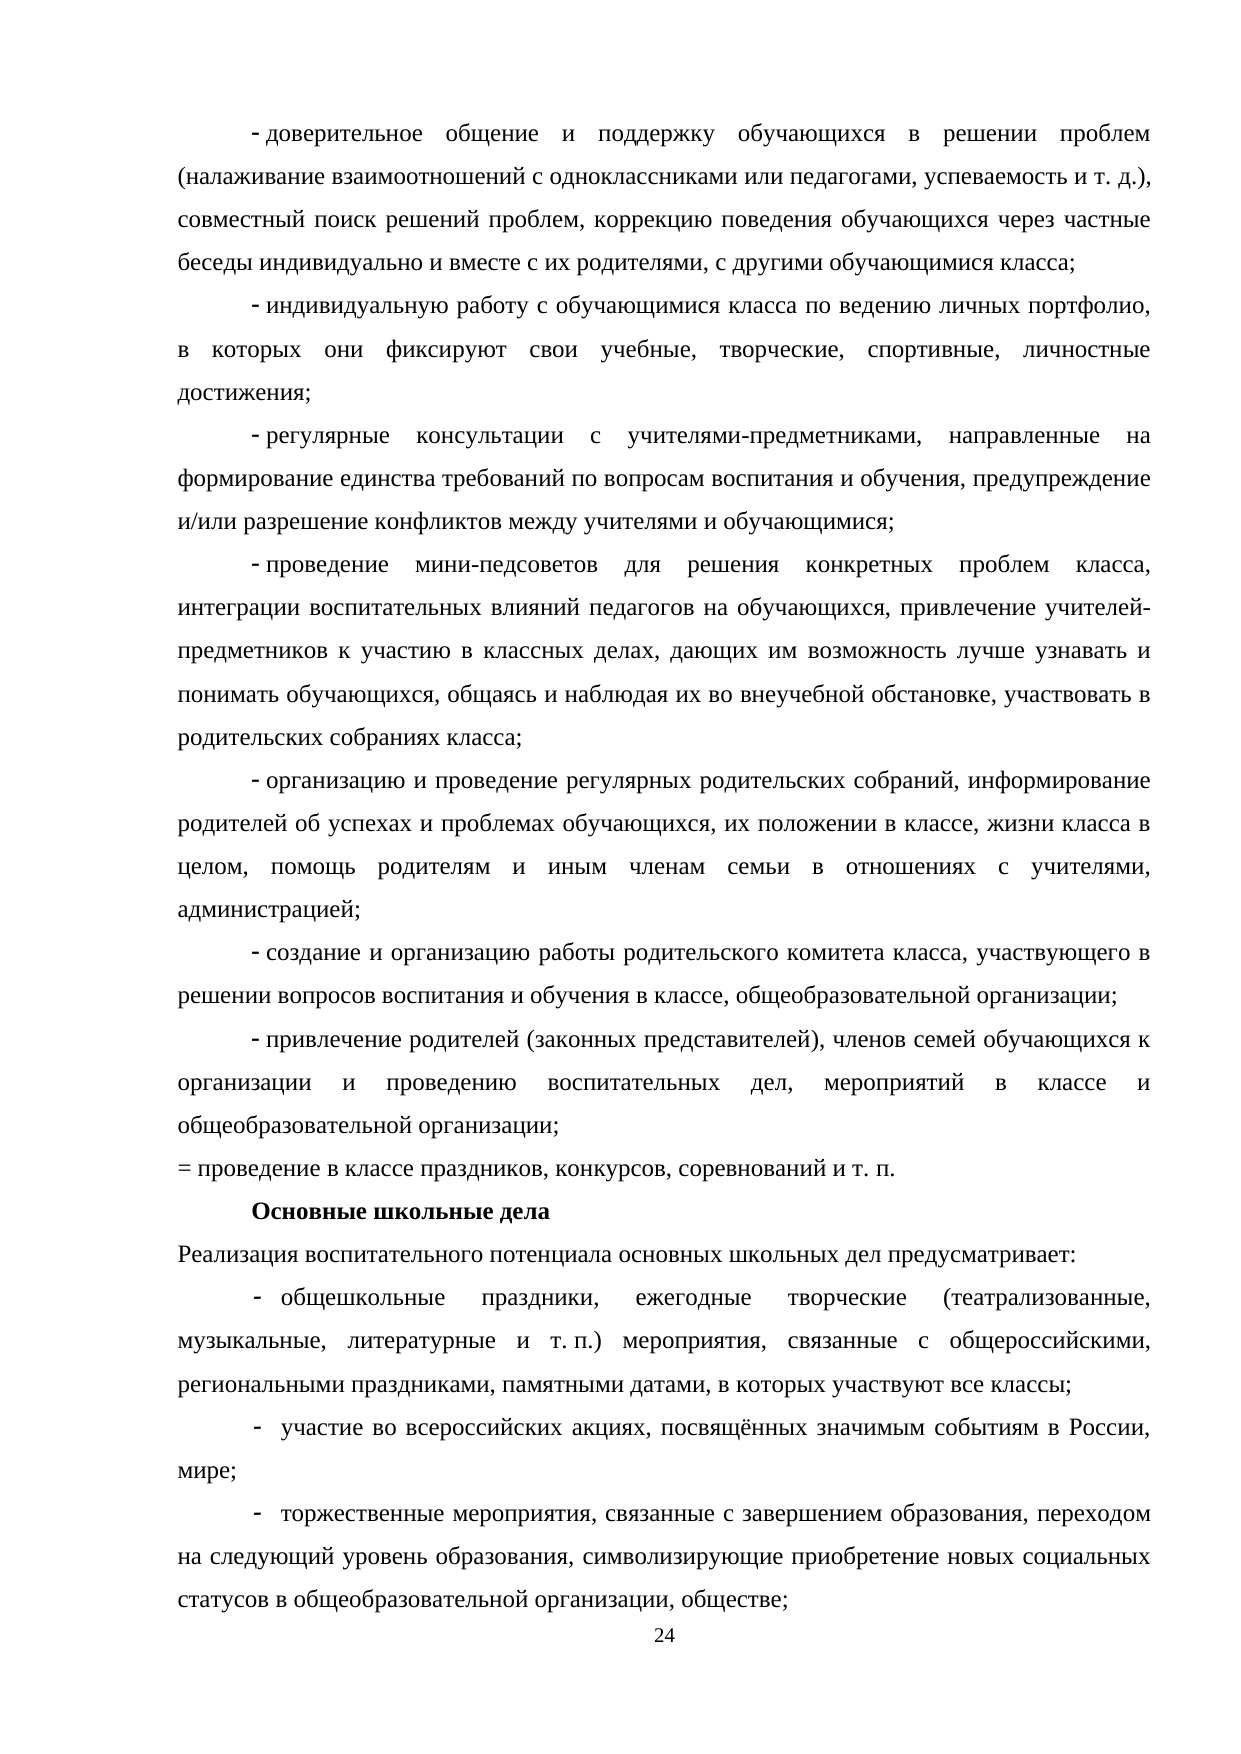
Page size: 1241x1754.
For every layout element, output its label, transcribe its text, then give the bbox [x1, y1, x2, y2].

list торжественные мероприятия, связанные с завершением образования, переходом на следующий уровень образования, символизирующие приобретение новых социальных статусов в общеобразовательной организации, обществе; [177, 1498, 1152, 1613]
list индивидуальную работу с обучающимися класса по ведению личных портфолио, в которых они фиксируют свои учебные, творческие, спортивные, личностные достижения; [177, 291, 1152, 406]
list регулярные консультации с учителями-предметниками, направленные на формирование единства требований по вопросам воспитания и обучения, предупреждение и/или разрешение конфликтов между учителями и обучающимися; [177, 420, 1152, 535]
text Реализация воспитательного потенциала основных школьных дел предусматривает: [177, 1239, 1152, 1268]
list организацию и проведение регулярных родительских собраний, информирование родителей об успехах и проблемах обучающихся, их положении в классе, жизни класса в целом, помощь родителям и иным членам семьи в отношениях с учителями, администрацией; [177, 765, 1152, 923]
list участие во всероссийских акциях, посвящённых значимым событиям в России, мире; [177, 1412, 1152, 1484]
list создание и организацию работы родительского комитета класса, участвующего в решении вопросов воспитания и обучения в классе, общеобразовательной организации; [177, 937, 1152, 1009]
list доверительное общение и поддержку обучающихся в решении проблем (налаживание взаимоотношений с одноклассниками или педагогами, успеваемость и т. д.), совместный поиск решений проблем, коррекцию поведения обучающихся через частные беседы индивидуально и вместе с их родителями, с другими обучающимися класса; [177, 118, 1152, 276]
list проведение мини-педсоветов для решения конкретных проблем класса, интеграции воспитательных влияний педагогов на обучающихся, привлечение учителей-предметников к участию в классных делах, дающих им возможность лучше узнавать и понимать обучающихся, общаясь и наблюдая их во внеучебной обстановке, участвовать в родительских собраниях класса; [177, 549, 1152, 751]
text Основные школьные дела [177, 1196, 1152, 1225]
text = проведение в классе праздников, конкурсов, соревнований и т. п. [177, 1153, 1152, 1182]
list общешкольные праздники, ежегодные творческие (театрализованные, музыкальные, литературные и т. п.) мероприятия, связанные с общероссийскими, региональными праздниками, памятными датами, в которых участвуют все классы; [177, 1282, 1152, 1397]
list привлечение родителей (законных представителей), членов семей обучающихся к организации и проведению воспитательных дел, мероприятий в классе и общеобразовательной организации; [177, 1024, 1152, 1139]
